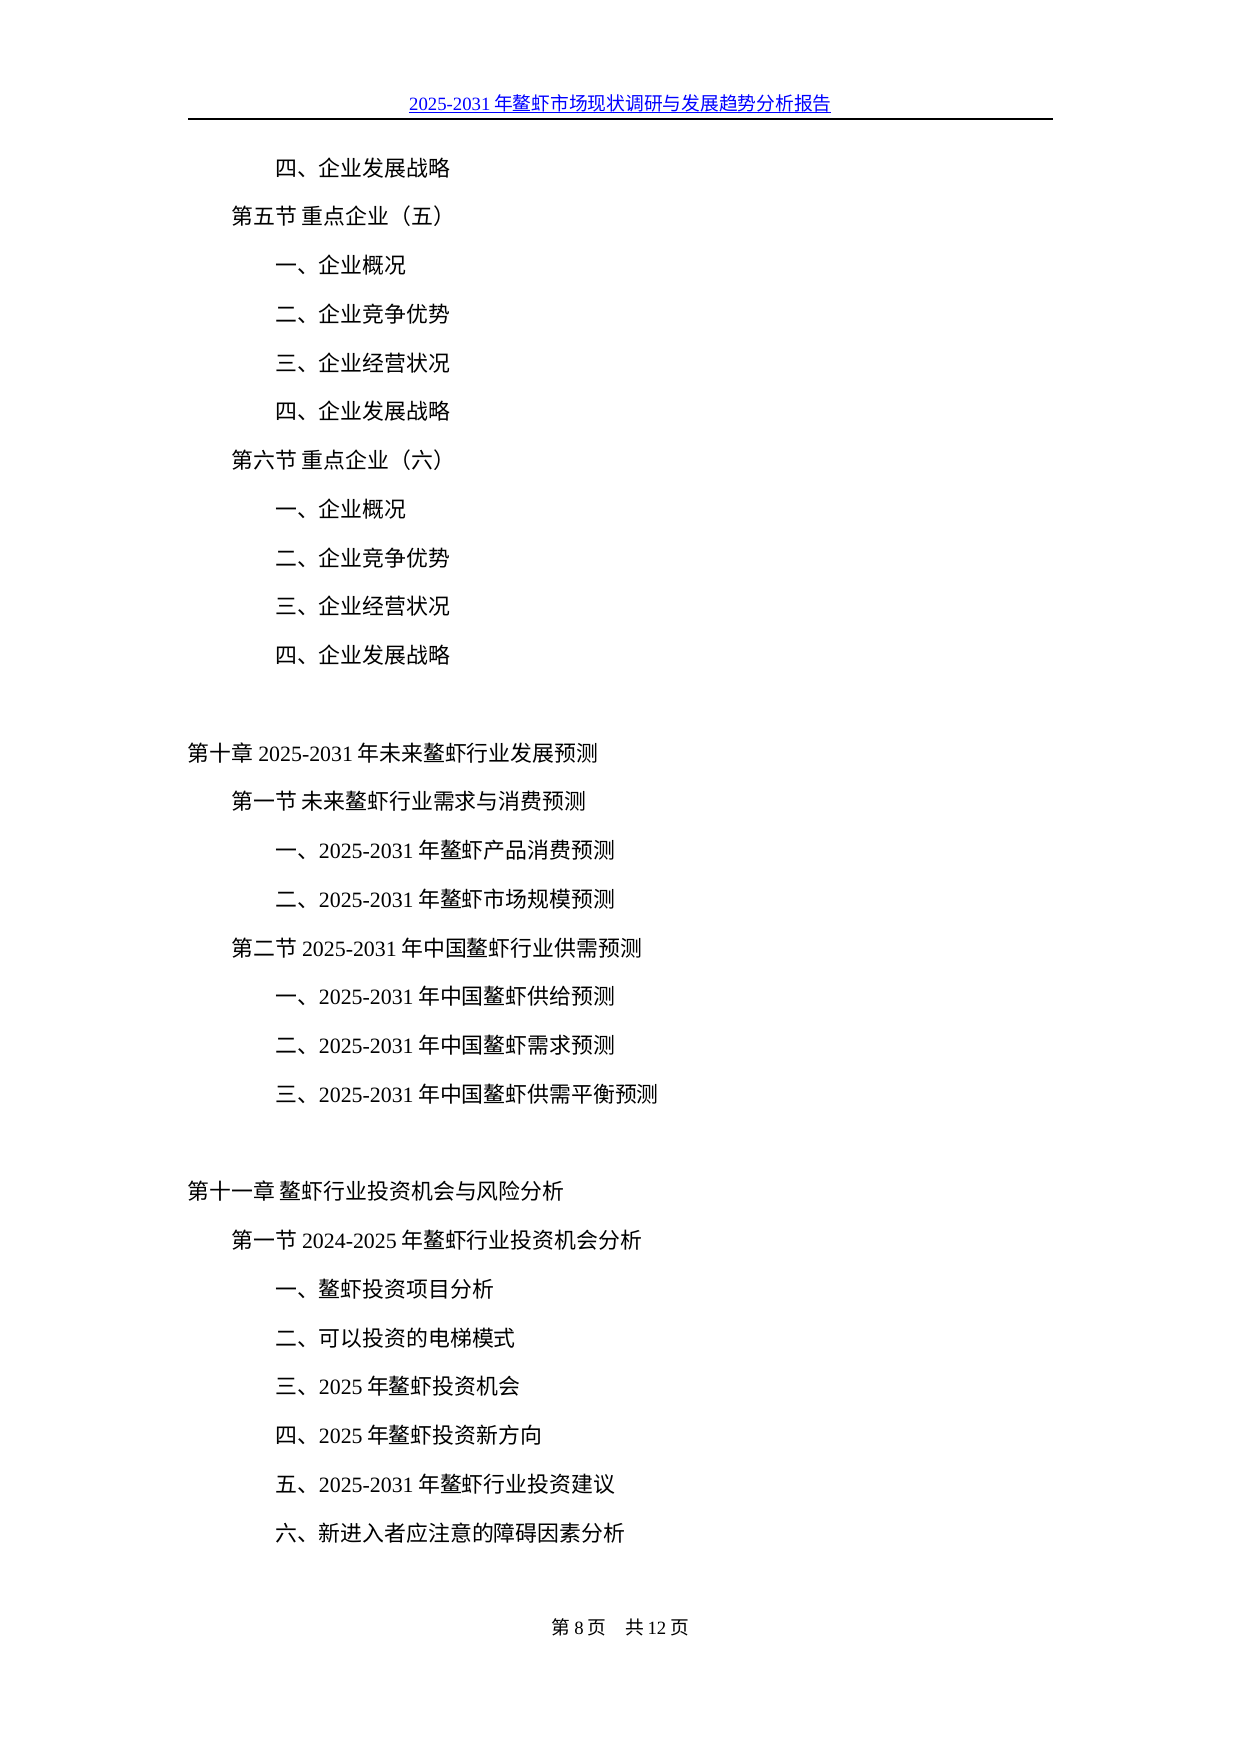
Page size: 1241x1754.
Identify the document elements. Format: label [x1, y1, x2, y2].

text [187, 150, 1053, 1548]
